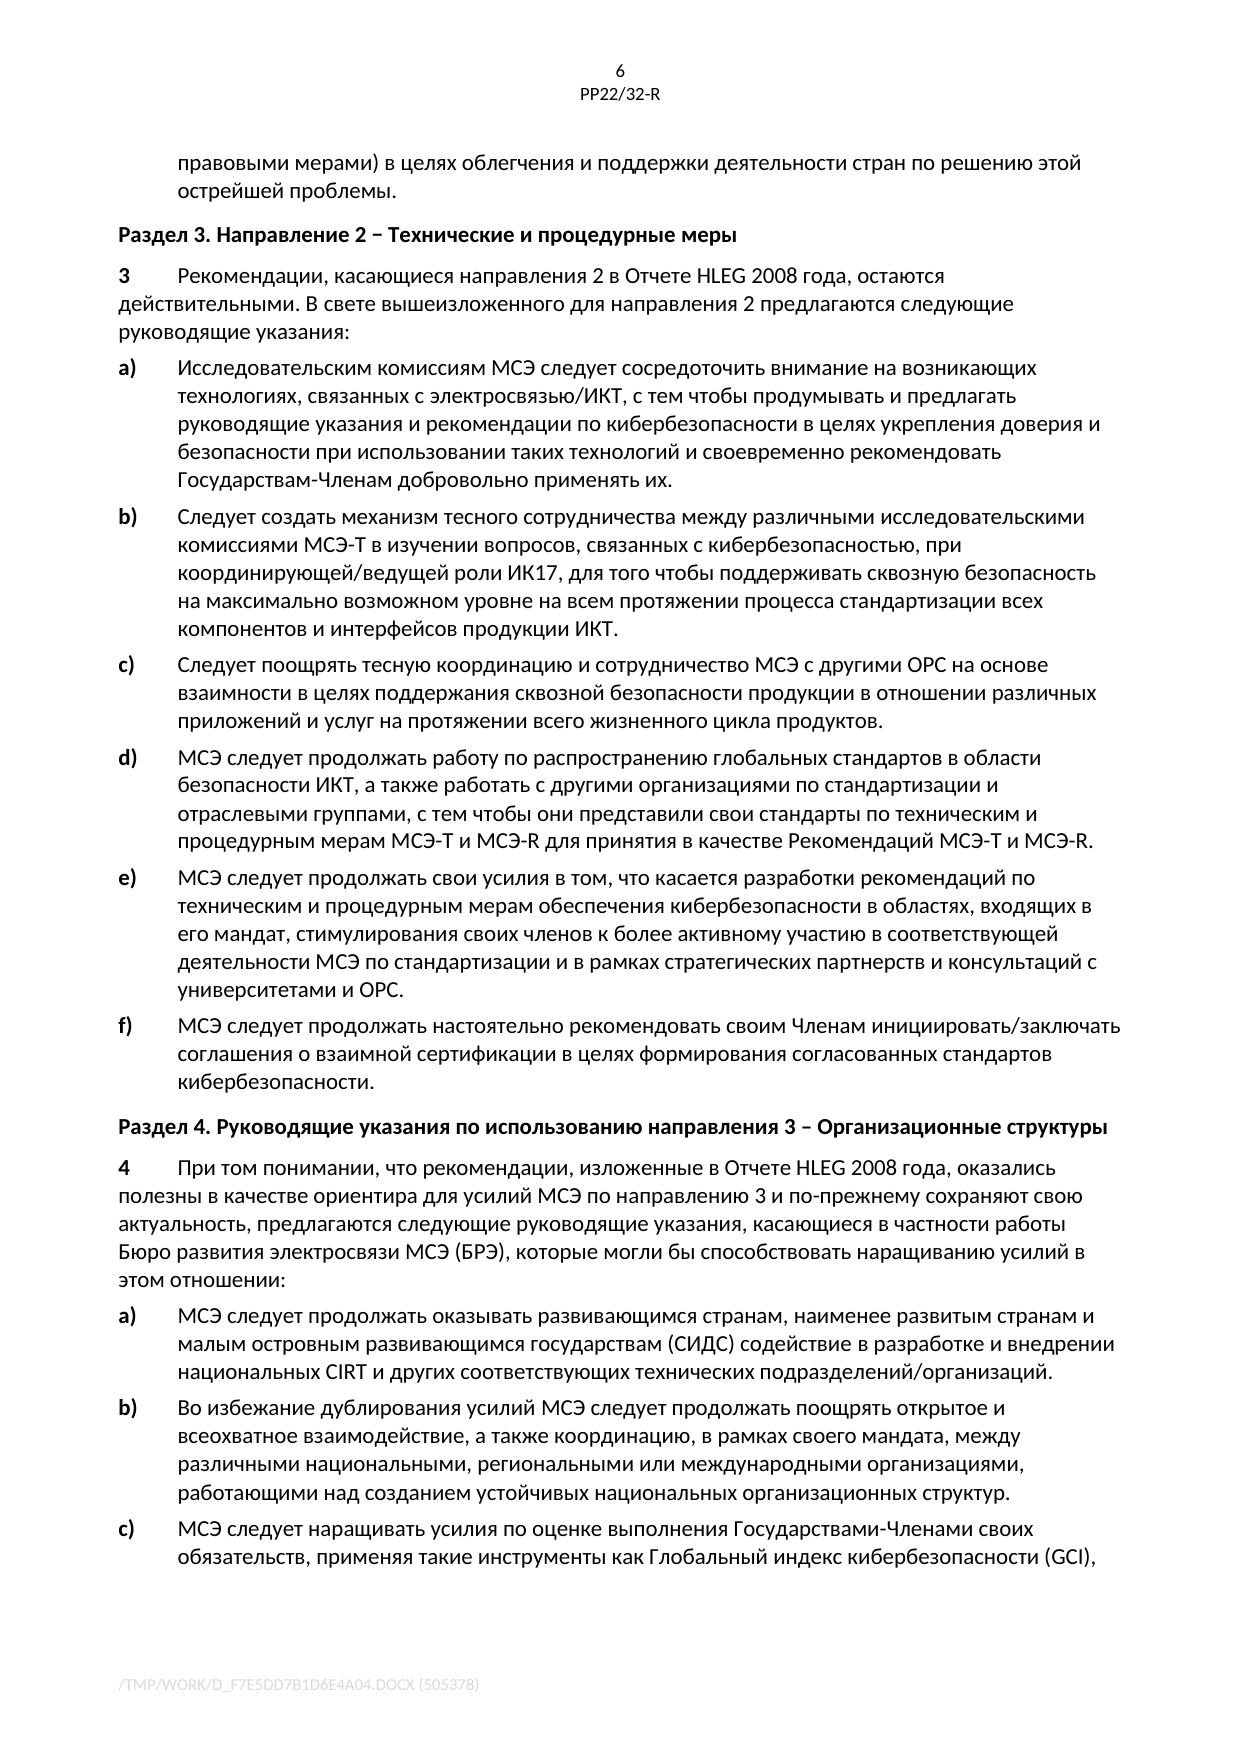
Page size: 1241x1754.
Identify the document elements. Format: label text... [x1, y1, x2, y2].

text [118, 1514, 1122, 1570]
text 4 При том понимании, что рекомендации, изложенные в Отчете HLEG 2008 года, оказались полезны в качестве ориентира для усилий МСЭ по направлению 3 и по-прежнему сохраняют свою актуальность, предлагаются следующие руководящие указания, касающиеся в частности работы Бюро развития электросвязи МСЭ (БРЭ), которые могли бы способствовать наращиванию усилий в этом отношении: [118, 1153, 1122, 1293]
text f) МСЭ следует продолжать настоятельно рекомендовать своим Членам инициировать/заключать соглашения о взаимной сертификации в целях формирования согласованных стандартов кибербезопасности. [118, 1011, 1122, 1096]
subtitle Раздел 4. Руководящие указания по использованию направления 3 – Организационные структуры [118, 1112, 1122, 1140]
text d) МСЭ следует продолжать работу по распространению глобальных стандартов в области безопасности ИКТ, а также работать с другими организациями по стандартизации и отраслевыми группами, с тем чтобы они представили свои стандарты по техническим и процедурным мерам МСЭ-Т и МСЭ-R для принятия в качестве Рекомендаций МСЭ-Т и МСЭ-R. [118, 743, 1122, 855]
text 3 Рекомендации, касающиеся направления 2 в Отчете HLEG 2008 года, остаются действительными. В свете вышеизложенного для направления 2 предлагаются следующие руководящие указания: [118, 261, 1122, 345]
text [118, 148, 1122, 204]
text b) Следует создать механизм тесного сотрудничества между различными исследовательскими комиссиями МСЭ-Т в изучении вопросов, связанных с кибербезопасностью, при координирующей/ведущей роли ИК17, для того чтобы поддерживать сквозную безопасность на максимально возможном уровне на всем протяжении процесса стандартизации всех компонентов и интерфейсов продукции ИКТ. [118, 502, 1122, 642]
text b) Во избежание дублирования усилий МСЭ следует продолжать поощрять открытое и всеохватное взаимодействие, а также координацию, в рамках своего мандата, между различными национальными, региональными или международными организациями, работающими над созданием устойчивых национальных организационных структур. [118, 1393, 1122, 1506]
text a) Исследовательским комиссиям МСЭ следует сосредоточить внимание на возникающих технологиях, связанных с электросвязью/ИКТ, с тем чтобы продумывать и предлагать руководящие указания и рекомендации по кибербезопасности в целях укрепления доверия и безопасности при использовании таких технологий и своевременно рекомендовать Государствам-Членам добровольно применять их. [118, 353, 1122, 493]
text e) МСЭ следует продолжать свои усилия в том, что касается разработки рекомендаций по техническим и процедурным мерам обеспечения кибербезопасности в областях, входящих в его мандат, стимулирования своих членов к более активному участию в соответствующей деятельности МСЭ по стандартизации и в рамках стратегических партнерств и консультаций с университетами и ОРС. [118, 863, 1122, 1003]
text a) МСЭ следует продолжать оказывать развивающимся странам, наименее развитым странам и малым островным развивающимся государствам (СИДС) содействие в разработке и внедрении национальных CIRT и других соответствующих технических подразделений/организаций. [118, 1301, 1122, 1385]
text c) Следует поощрять тесную координацию и сотрудничество МСЭ с другими ОРС на основе взаимности в целях поддержания сквозной безопасности продукции в отношении различных приложений и услуг на протяжении всего жизненного цикла продуктов. [118, 650, 1122, 734]
subtitle Раздел 3. Направление 2 − Технические и процедурные меры [118, 220, 1122, 248]
